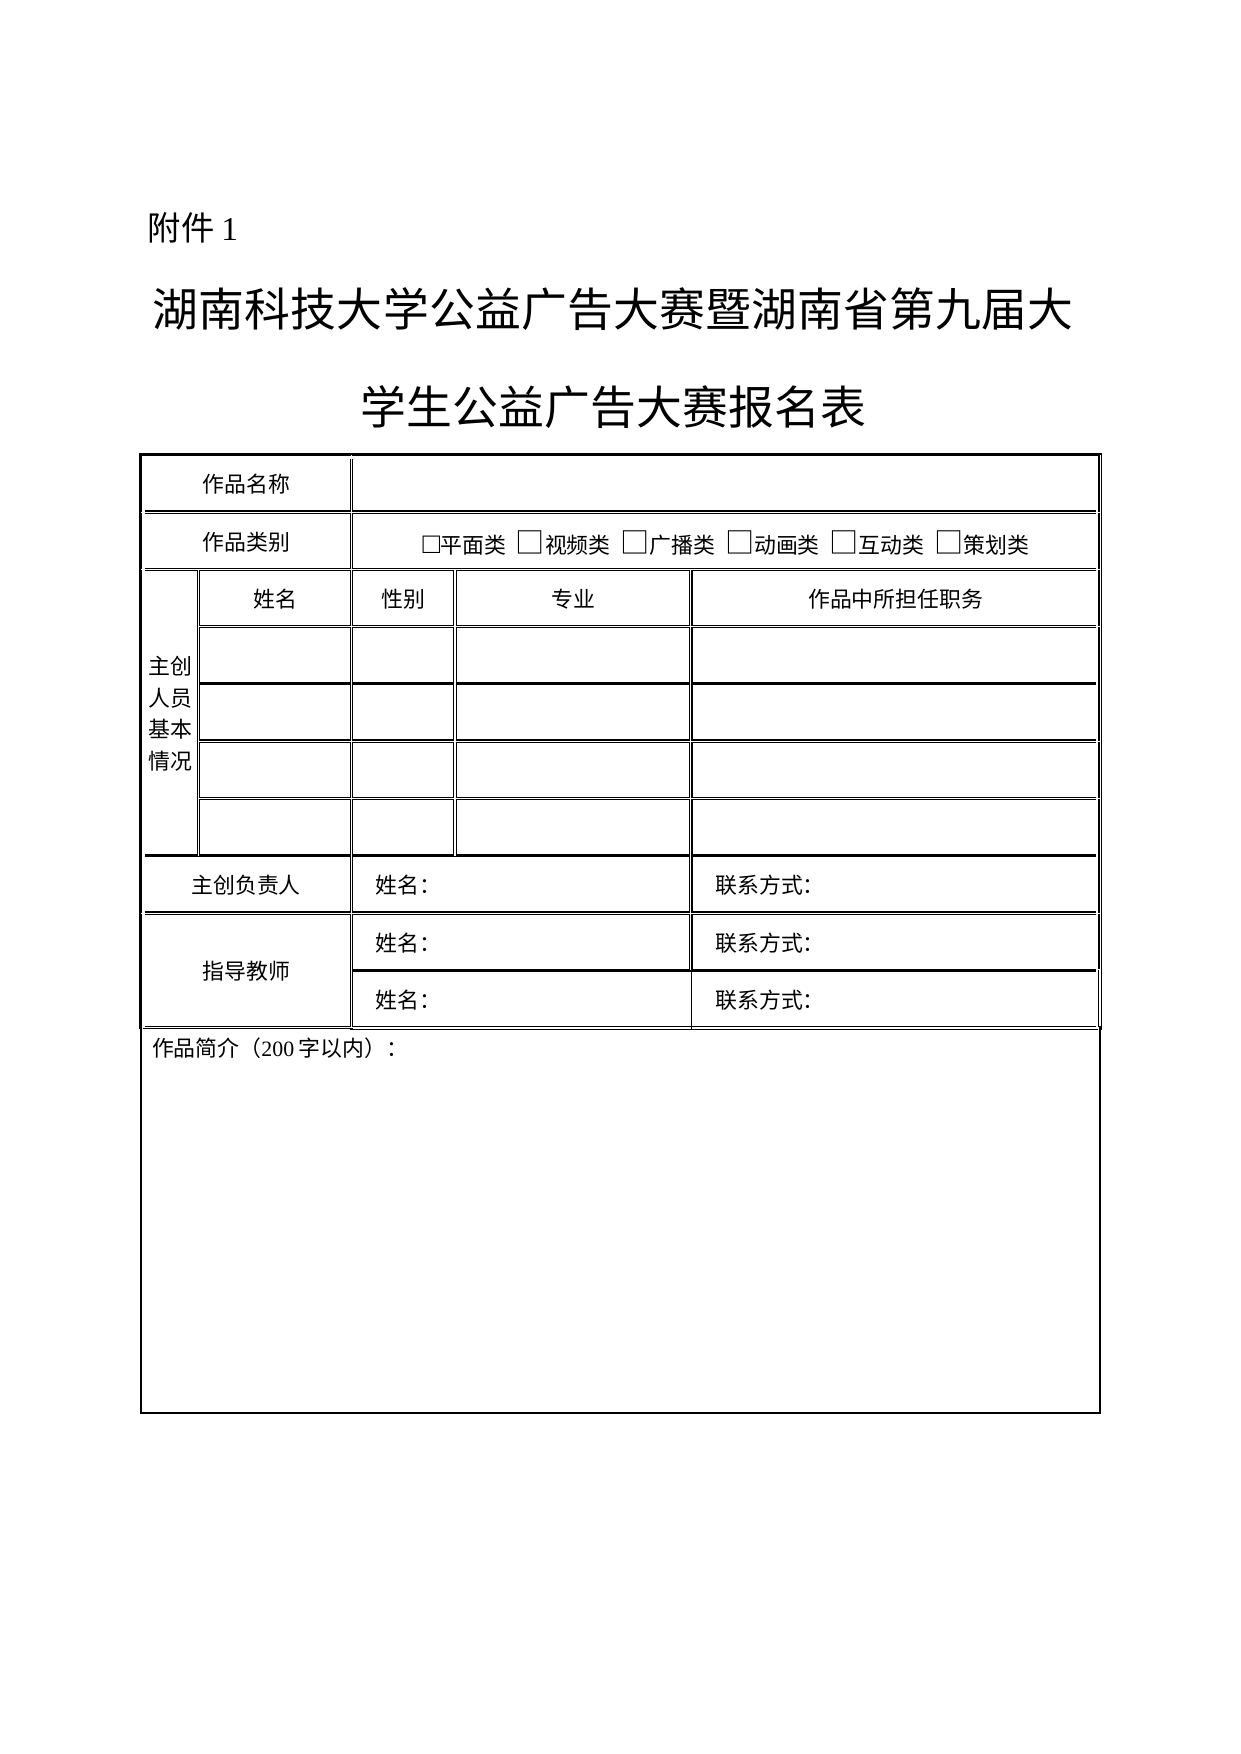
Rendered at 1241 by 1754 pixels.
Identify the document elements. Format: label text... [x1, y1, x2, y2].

table_cell [200, 800, 350, 854]
table_cell [691, 625, 1100, 682]
table_cell [200, 743, 350, 797]
table_cell 性别 [353, 571, 453, 625]
table_cell [457, 628, 689, 682]
table_header [351, 456, 1098, 510]
table_cell 专业 [457, 571, 689, 625]
table_cell 姓名： [353, 972, 691, 1026]
table_cell 主创 人员 基本 情况 [142, 568, 197, 854]
table_cell [457, 800, 689, 854]
table_cell 联系方式： [693, 854, 1098, 911]
table_cell 指导教师 [142, 911, 350, 1026]
table_cell 作品中所担任职务 [693, 568, 1099, 625]
table_cell [457, 685, 689, 739]
table_cell [353, 743, 453, 797]
table_cell 主创负责人 [142, 854, 350, 911]
text 湖南科技大学公益广告大赛暨湖南省第九届大学生公益广告大赛报名表 [148, 258, 1078, 453]
table_cell [200, 685, 350, 739]
table_cell [693, 739, 1099, 797]
table_cell 作品简介（200字以内）： [142, 1026, 1099, 1412]
table_cell [353, 685, 453, 739]
table_cell [353, 800, 453, 854]
table_cell [353, 628, 453, 682]
table_cell 姓名 [200, 571, 350, 625]
table_cell [693, 682, 1098, 739]
table_cell [691, 797, 1100, 854]
table_cell 联系方式： [692, 969, 1100, 1026]
table_header 作品名称 [142, 456, 351, 510]
table_cell [200, 628, 350, 682]
table_cell [457, 743, 689, 797]
table_cell 作品类别 [142, 510, 350, 567]
table_cell 联系方式： [693, 911, 1099, 968]
text 附件1 [148, 193, 1092, 258]
table_cell □平面类 □视频类 □广播类 □动画类 □互动类 □策划类 [353, 510, 1099, 567]
table_cell 姓名： [353, 915, 689, 968]
table_cell 姓名： [353, 857, 689, 911]
